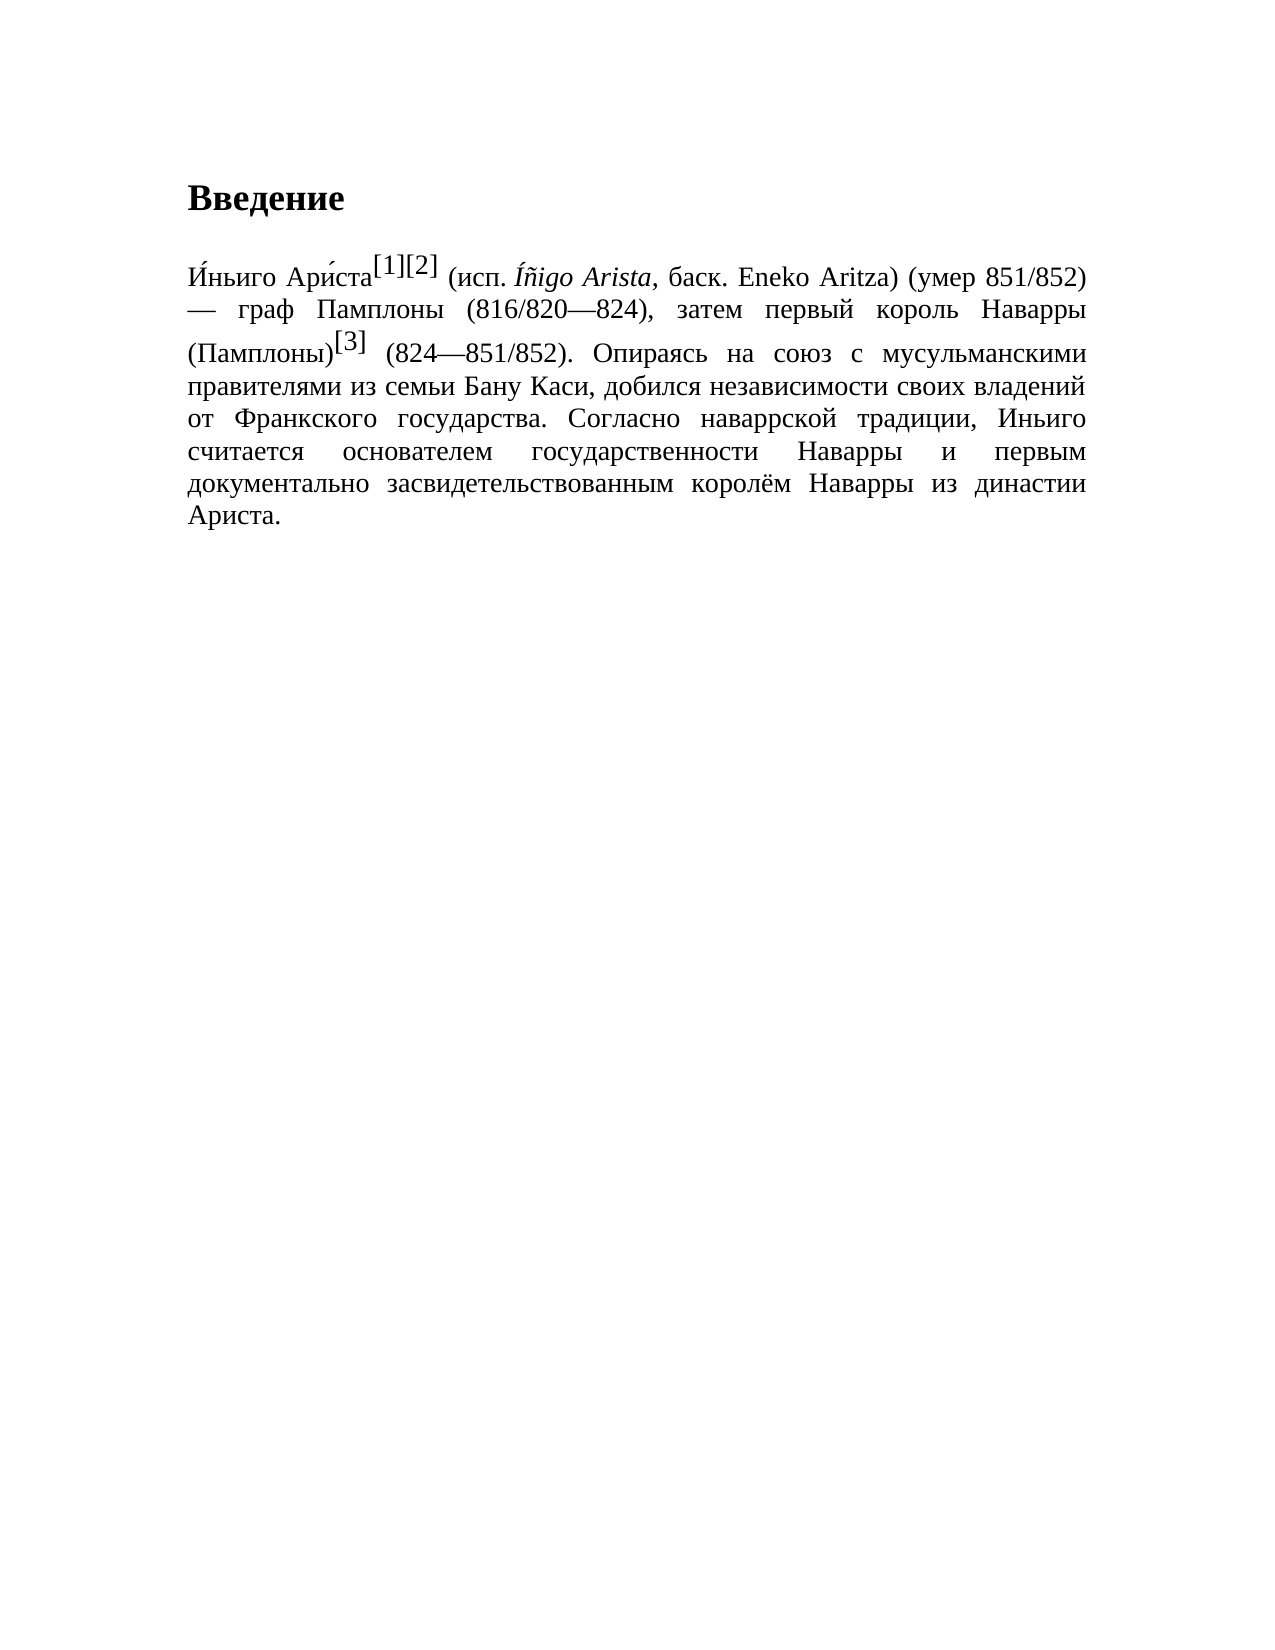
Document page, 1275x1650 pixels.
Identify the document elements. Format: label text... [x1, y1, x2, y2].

list Введение [187, 175, 1087, 218]
text И́ньиго Ари́ста[1][2] (исп. Íñigo Arista, баск. Eneko Aritza) (умер 851/852) — граф Памплоны (816/820—824), затем первый король Наварры (Памплоны)[3] (824—851/852). Опираясь на союз с мусульманскими правителями из семьи Бану Каси, добился независимости своих владений от Франкского государства. Согласно наваррской традиции, Иньиго считается основателем государственности Наварры и первым документально засвидетельствованным королём Наварры из династии Ариста. [187, 248, 1087, 531]
